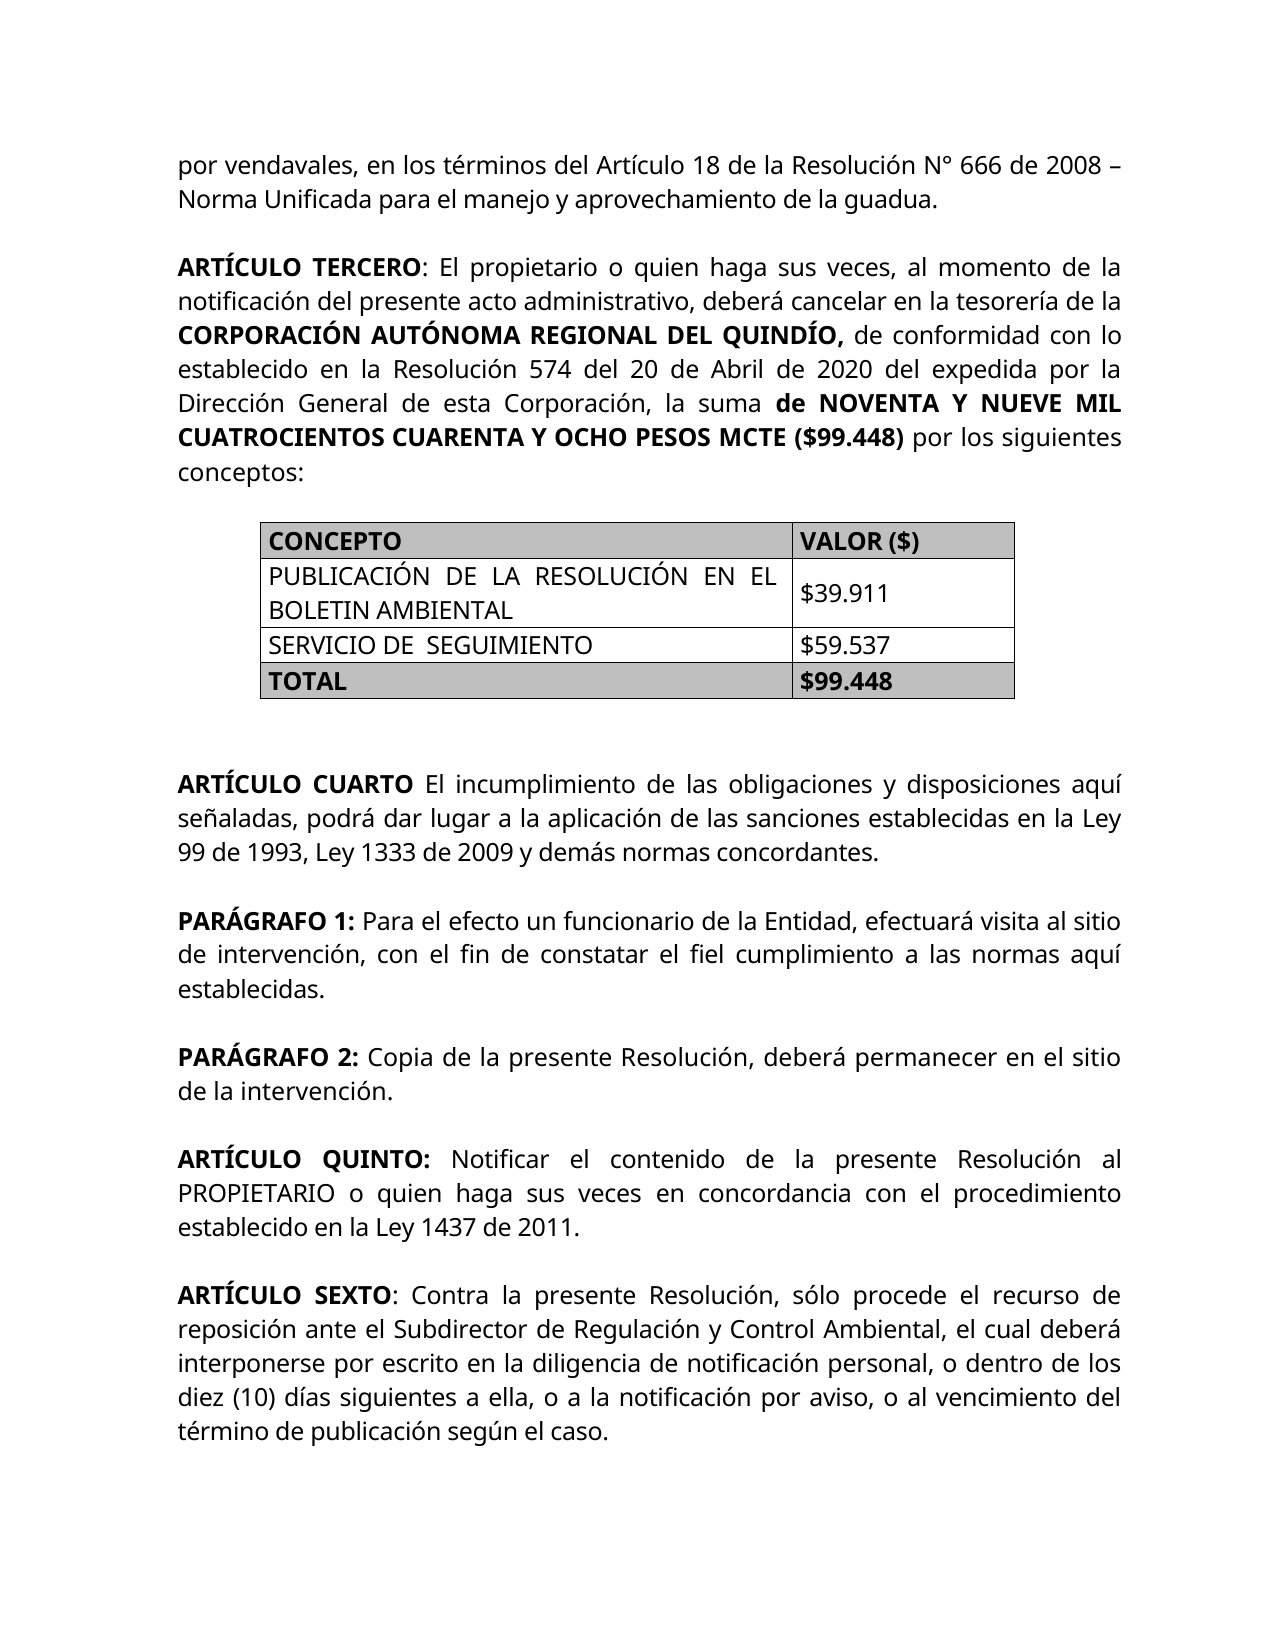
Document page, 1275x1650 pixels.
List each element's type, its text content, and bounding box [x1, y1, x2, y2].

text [177, 148, 1122, 216]
table_cell TOTAL [261, 663, 792, 698]
text ARTÍCULO SEXTO: Contra la presente Resolución, sólo procede el recurso de reposición ante el Subdirector de Regulación y Control Ambiental, el cual deberá interponerse por escrito en la diligencia de notificación personal, o dentro de los diez (10) días siguientes a ella, o a la notificación por aviso, o al vencimiento del término de publicación según el caso. [177, 1278, 1122, 1448]
table_cell $59.537 [793, 628, 1014, 662]
table_cell $39.911 [793, 559, 1014, 627]
text ARTÍCULO CUARTO El incumplimiento de las obligaciones y disposiciones aquí señaladas, podrá dar lugar a la aplicación de las sanciones establecidas en la Ley 99 de 1993, Ley 1333 de 2009 y demás normas concordantes. [177, 767, 1122, 869]
table_cell SERVICIO DE SEGUIMIENTO [261, 628, 792, 662]
text ARTÍCULO QUINTO: Notificar el contenido de la presente Resolución al PROPIETARIO o quien haga sus veces en concordancia con el procedimiento establecido en la Ley 1437 de 2011. [177, 1142, 1122, 1244]
text PARÁGRAFO 2: Copia de la presente Resolución, deberá permanecer en el sitio de la intervención. [177, 1039, 1122, 1107]
text PARÁGRAFO 1: Para el efecto un funcionario de la Entidad, efectuará visita al sitio de intervención, con el fin de constatar el fiel cumplimiento a las normas aquí establecidas. [177, 903, 1122, 1005]
table_cell $99.448 [793, 663, 1014, 698]
table_header VALOR ($) [793, 523, 1014, 558]
table_header CONCEPTO [261, 523, 792, 558]
text ARTÍCULO TERCERO: El propietario o quien haga sus veces, al momento de la notificación del presente acto administrativo, deberá cancelar en la tesorería de la CORPORACIÓN AUTÓNOMA REGIONAL DEL QUINDÍO, de conformidad con lo establecido en la Resolución 574 del 20 de Abril de 2020 del expedida por la Dirección General de esta Corporación, la suma de NOVENTA Y NUEVE MIL CUATROCIENTOS CUARENTA Y OCHO PESOS MCTE ($99.448) por los siguientes conceptos: [177, 250, 1122, 488]
table_cell PUBLICACIÓN DE LA RESOLUCIÓN EN EL BOLETIN AMBIENTAL [261, 559, 792, 627]
